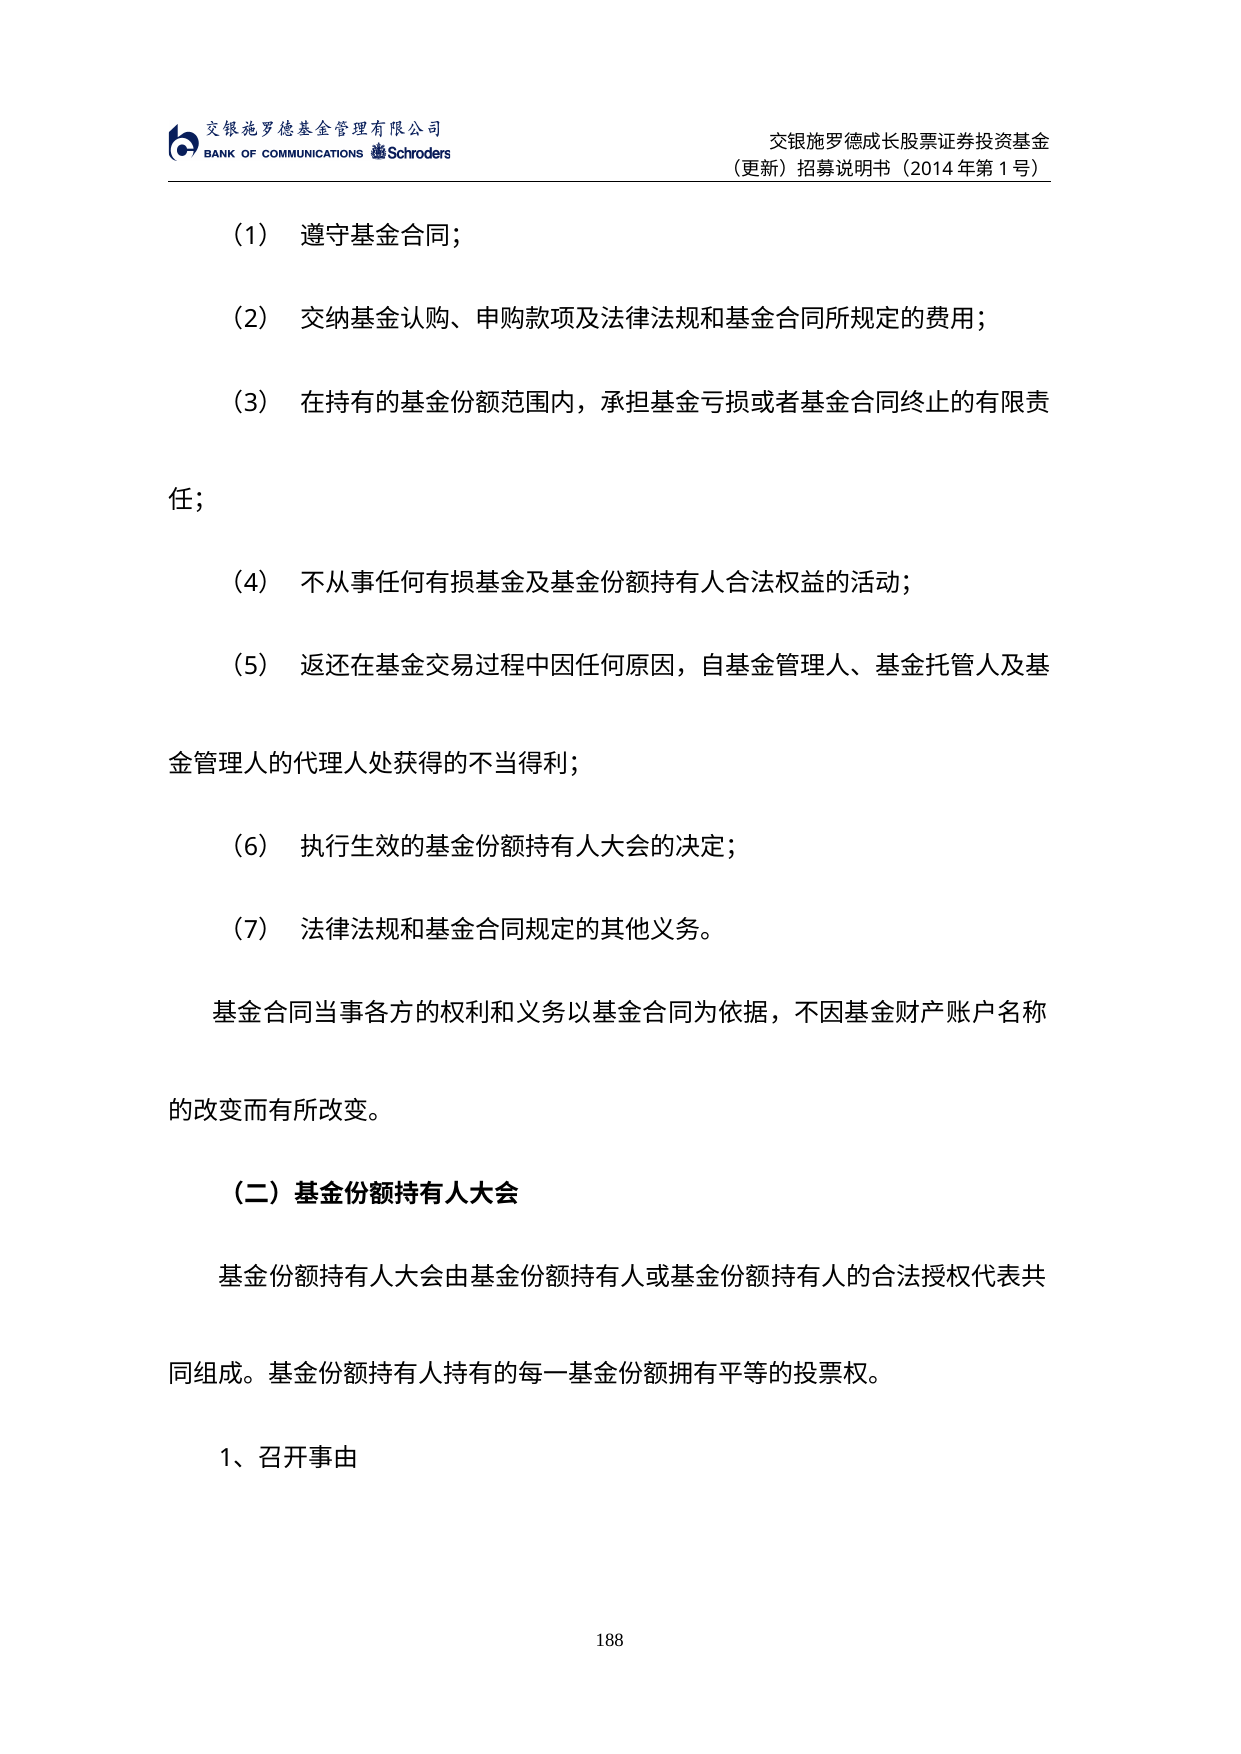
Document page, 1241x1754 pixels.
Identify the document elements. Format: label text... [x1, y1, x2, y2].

text （二）基金份额持有人大会 [169, 1159, 1050, 1224]
text 基金合同当事各方的权利和义务以基金合同为依据，不因基金财产账户名称的改变而有所改变。 [169, 978, 1050, 1141]
text （4） 不从事任何有损基金及基金份额持有人合法权益的活动； [169, 548, 1050, 613]
list 法律法规和基金合同规定的其他义务。 [219, 895, 1050, 960]
picture [168, 120, 451, 161]
text 基金份额持有人大会由基金份额持有人或基金份额持有人的合法授权代表共同组成。基金份额持有人持有的每一基金份额拥有平等的投票权。 [169, 1242, 1050, 1404]
text （2） 交纳基金认购、申购款项及法律法规和基金合同所规定的费用； [169, 284, 1050, 349]
text （3） 在持有的基金份额范围内，承担基金亏损或者基金合同终止的有限责任； [169, 368, 1050, 530]
text （6） 执行生效的基金份额持有人大会的决定； [169, 812, 1050, 877]
text （1） 遵守基金合同； [169, 201, 1050, 266]
text （5） 返还在基金交易过程中因任何原因，自基金管理人、基金托管人及基金管理人的代理人处获得的不当得利； [169, 631, 1050, 794]
text 1、召开事由 [169, 1423, 1050, 1488]
